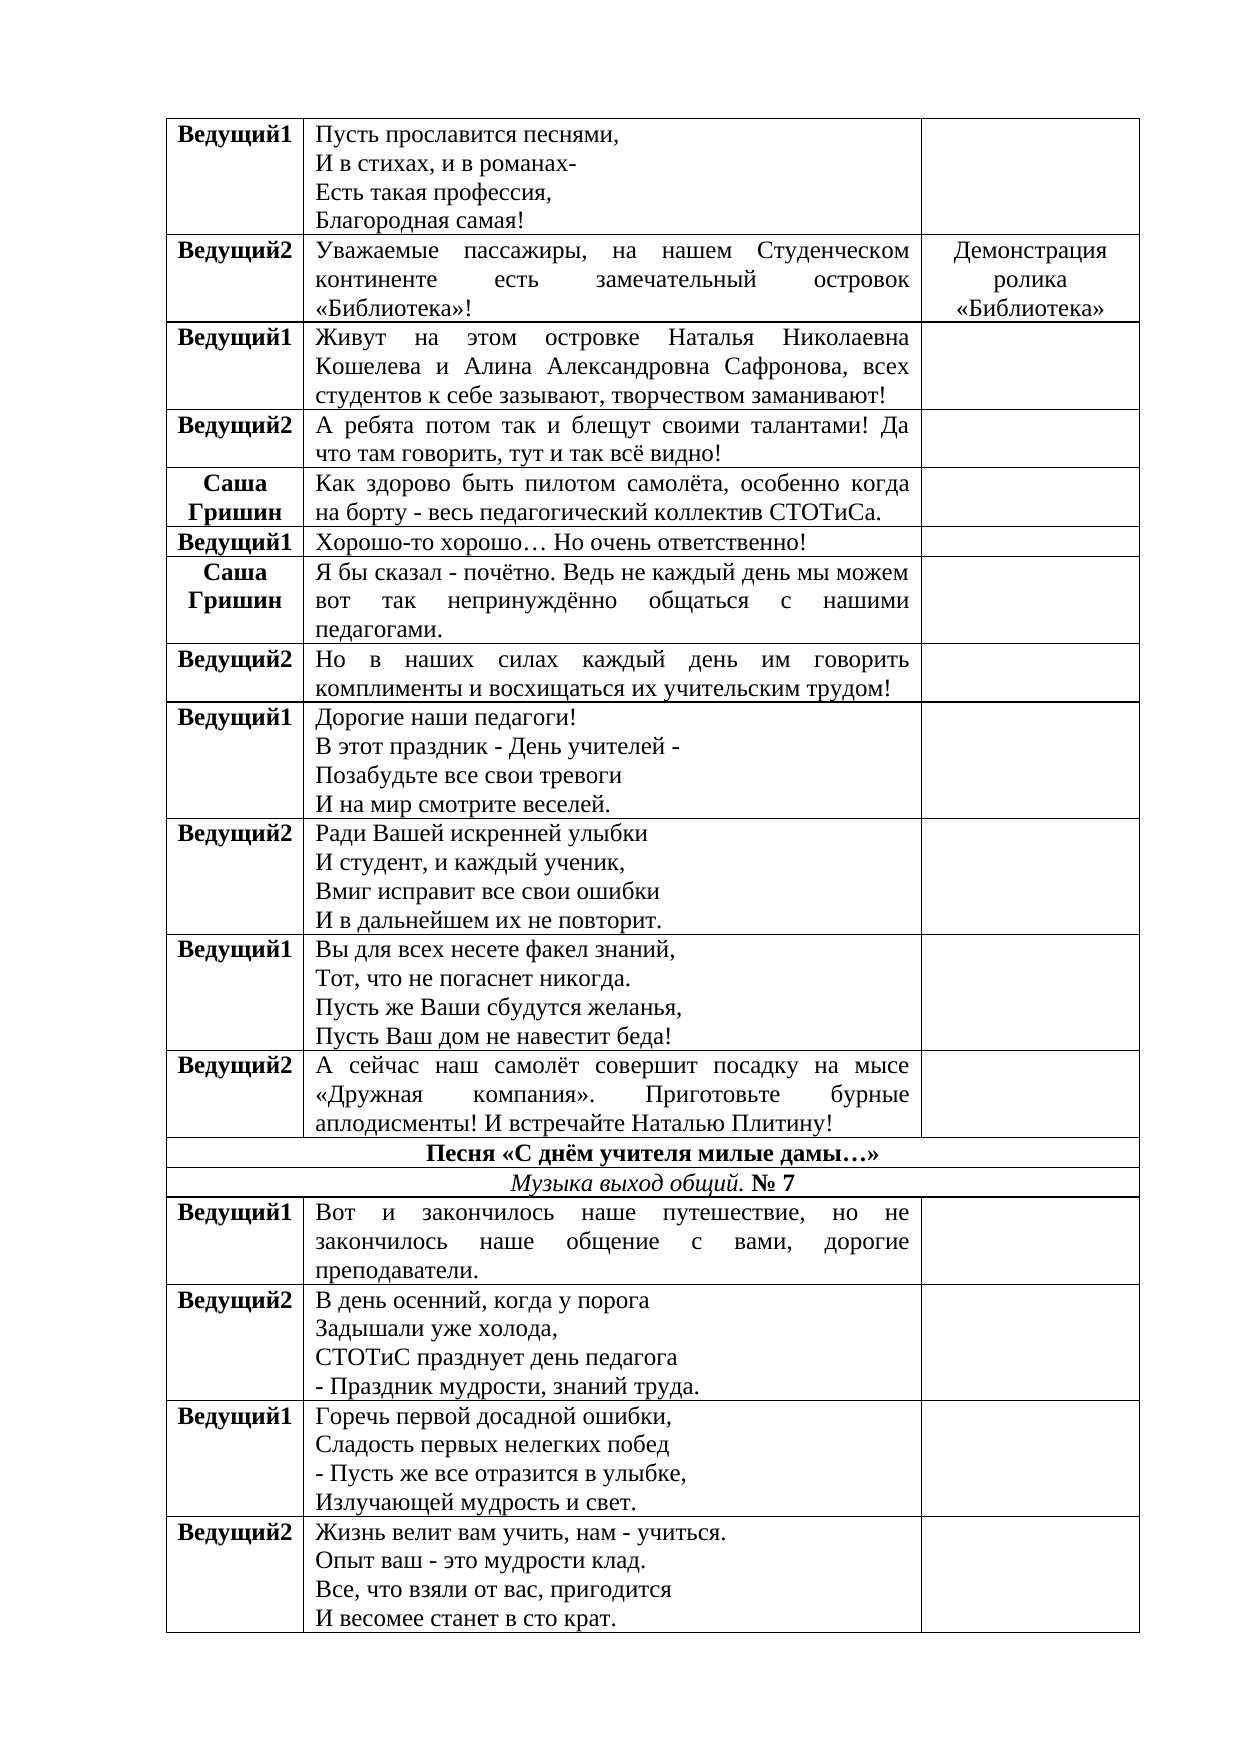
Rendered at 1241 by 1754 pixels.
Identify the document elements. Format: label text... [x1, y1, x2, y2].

table_cell Демонстрация ролика «Библиотека» [922, 235, 1139, 321]
table_cell Ведущий1 [167, 1198, 303, 1284]
table_cell Саша Гришин [167, 557, 303, 643]
table_cell [922, 557, 1139, 643]
table_cell В день осенний, когда у порога Задышали уже холода, СТОТиС празднует день педагога - Праздник мудрости, знаний труда. [304, 1285, 921, 1400]
table_cell Ведущий2 [167, 1051, 303, 1137]
table_cell Горечь первой досадной ошибки, Сладость первых нелегких побед - Пусть же все отразится в улыбке, Излучающей мудрость и свет. [304, 1401, 921, 1516]
table_cell Ведущий1 [167, 527, 303, 556]
table_cell [922, 468, 1139, 526]
table_cell Ведущий2 [167, 819, 303, 933]
table_cell Саша Гришин [167, 468, 303, 526]
table_cell [922, 410, 1139, 467]
table_cell Ведущий2 [167, 235, 303, 321]
table_cell А ребята потом так и блещут своими талантами! Да что там говорить, тут и так всё видно! [304, 410, 921, 467]
table_cell [922, 1401, 1139, 1516]
table_cell А сейчас наш самолёт совершит посадку на мысе «Дружная компания». Приготовьте бурные аплодисменты! И встречайте Наталью Плитину! [304, 1051, 921, 1137]
table_cell [922, 935, 1139, 1049]
table_cell Ведущий1 [167, 1401, 303, 1516]
table_cell Но в наших силах каждый день им говорить комплименты и восхищаться их учительским трудом! [304, 644, 921, 701]
table_cell Ведущий2 [167, 1285, 303, 1400]
table_cell Вы для всех несете факел знаний, Тот, что не погаснет никогда. Пусть же Ваши сбудутся желанья, Пусть Ваш дом не навестит беда! [304, 935, 921, 1049]
table_cell [922, 527, 1139, 556]
table_cell [922, 1051, 1139, 1137]
table_cell Пусть прославится песнями, И в стихах, и в романах- Есть такая профессия, Благородная самая! [304, 119, 921, 234]
table_cell [922, 1198, 1139, 1284]
table_cell Я бы сказал - почётно. Ведь не каждый день мы можем вот так непринуждённо общаться с нашими педагогами. [304, 557, 921, 643]
table_cell Ведущий1 [167, 935, 303, 1049]
table_cell Ведущий1 [167, 119, 303, 234]
table_cell [922, 323, 1139, 409]
table_cell Ведущий2 [167, 644, 303, 701]
table_cell [922, 644, 1139, 701]
table_cell [922, 119, 1139, 234]
table_cell [922, 703, 1139, 817]
table_cell Жизнь велит вам учить, нам - учиться. Опыт ваш - это мудрости клад. Все, что взяли от вас, пригодится И весомее станет в сто крат. [304, 1517, 921, 1632]
table_cell Ведущий1 [167, 703, 303, 817]
table_cell Ведущий2 [167, 1517, 303, 1632]
table_cell [922, 819, 1139, 933]
table_cell Ради Вашей искренней улыбки И студент, и каждый ученик, Вмиг исправит все свои ошибки И в дальнейшем их не повторит. [304, 819, 921, 933]
table_cell Хорошо-то хорошо… Но очень ответственно! [304, 527, 921, 556]
table_cell Дорогие наши педагоги! В этот праздник - День учителей - Позабудьте все свои тревоги И на мир смотрите веселей. [304, 703, 921, 817]
table_cell Уважаемые пассажиры, на нашем Студенческом континенте есть замечательный островок «Библиотека»! [304, 235, 921, 321]
table_cell Живут на этом островке Наталья Николаевна Кошелева и Алина Александровна Сафронова, всех студентов к себе зазывают, творчеством заманивают! [304, 323, 921, 409]
table_cell Музыка выход общий. № 7 [167, 1168, 1139, 1196]
table_cell [922, 1285, 1139, 1400]
table_cell [922, 1517, 1139, 1632]
table_cell Вот и закончилось наше путешествие, но не закончилось наше общение с вами, дорогие преподаватели. [304, 1198, 921, 1284]
table_cell Ведущий2 [167, 410, 303, 467]
table_cell Песня «С днём учителя милые дамы…» [167, 1138, 1139, 1167]
table_cell Ведущий1 [167, 323, 303, 409]
table_cell Как здорово быть пилотом самолёта, особенно когда на борту - весь педагогический коллектив СТОТиСа. [304, 468, 921, 526]
